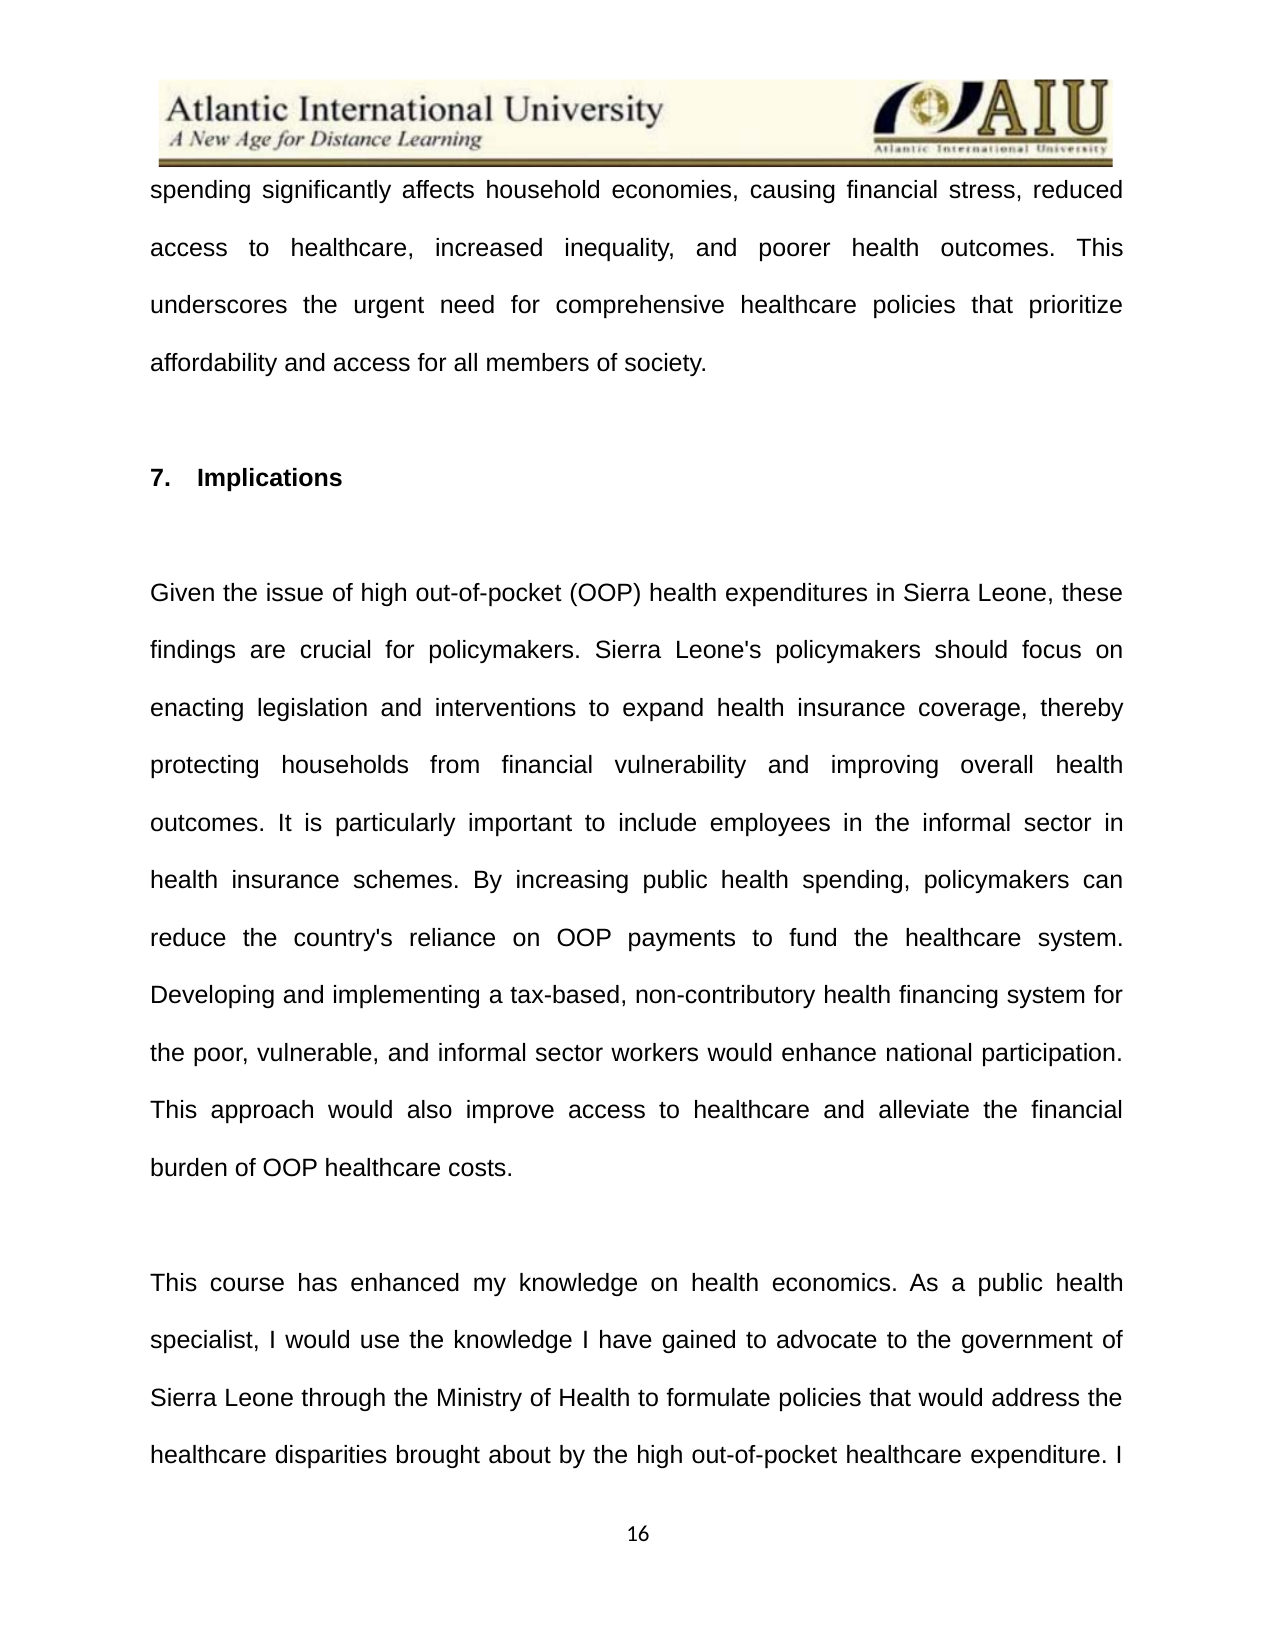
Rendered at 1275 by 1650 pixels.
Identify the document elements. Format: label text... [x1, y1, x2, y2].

subtitle Implications [150, 463, 1125, 492]
picture [150, 75, 1125, 176]
text Given the issue of high out-of-pocket (OOP) health expenditures in Sierra Leone, these findings are crucial for policymakers. Sierra Leone's policymakers should focus on enacting legislation and interventions to expand health insurance coverage, thereby protecting households from financial vulnerability and improving overall health outcomes. It is particularly important to include employees in the informal sector in health insurance schemes. By increasing public health spending, policymakers can reduce the country's reliance on OOP payments to fund the healthcare system. Developing and implementing a tax-based, non-contributory health financing system for the poor, vulnerable, and informal sector workers would enhance national participation. This approach would also improve access to healthcare and alleviate the financial burden of OOP healthcare costs. [150, 578, 1125, 1182]
